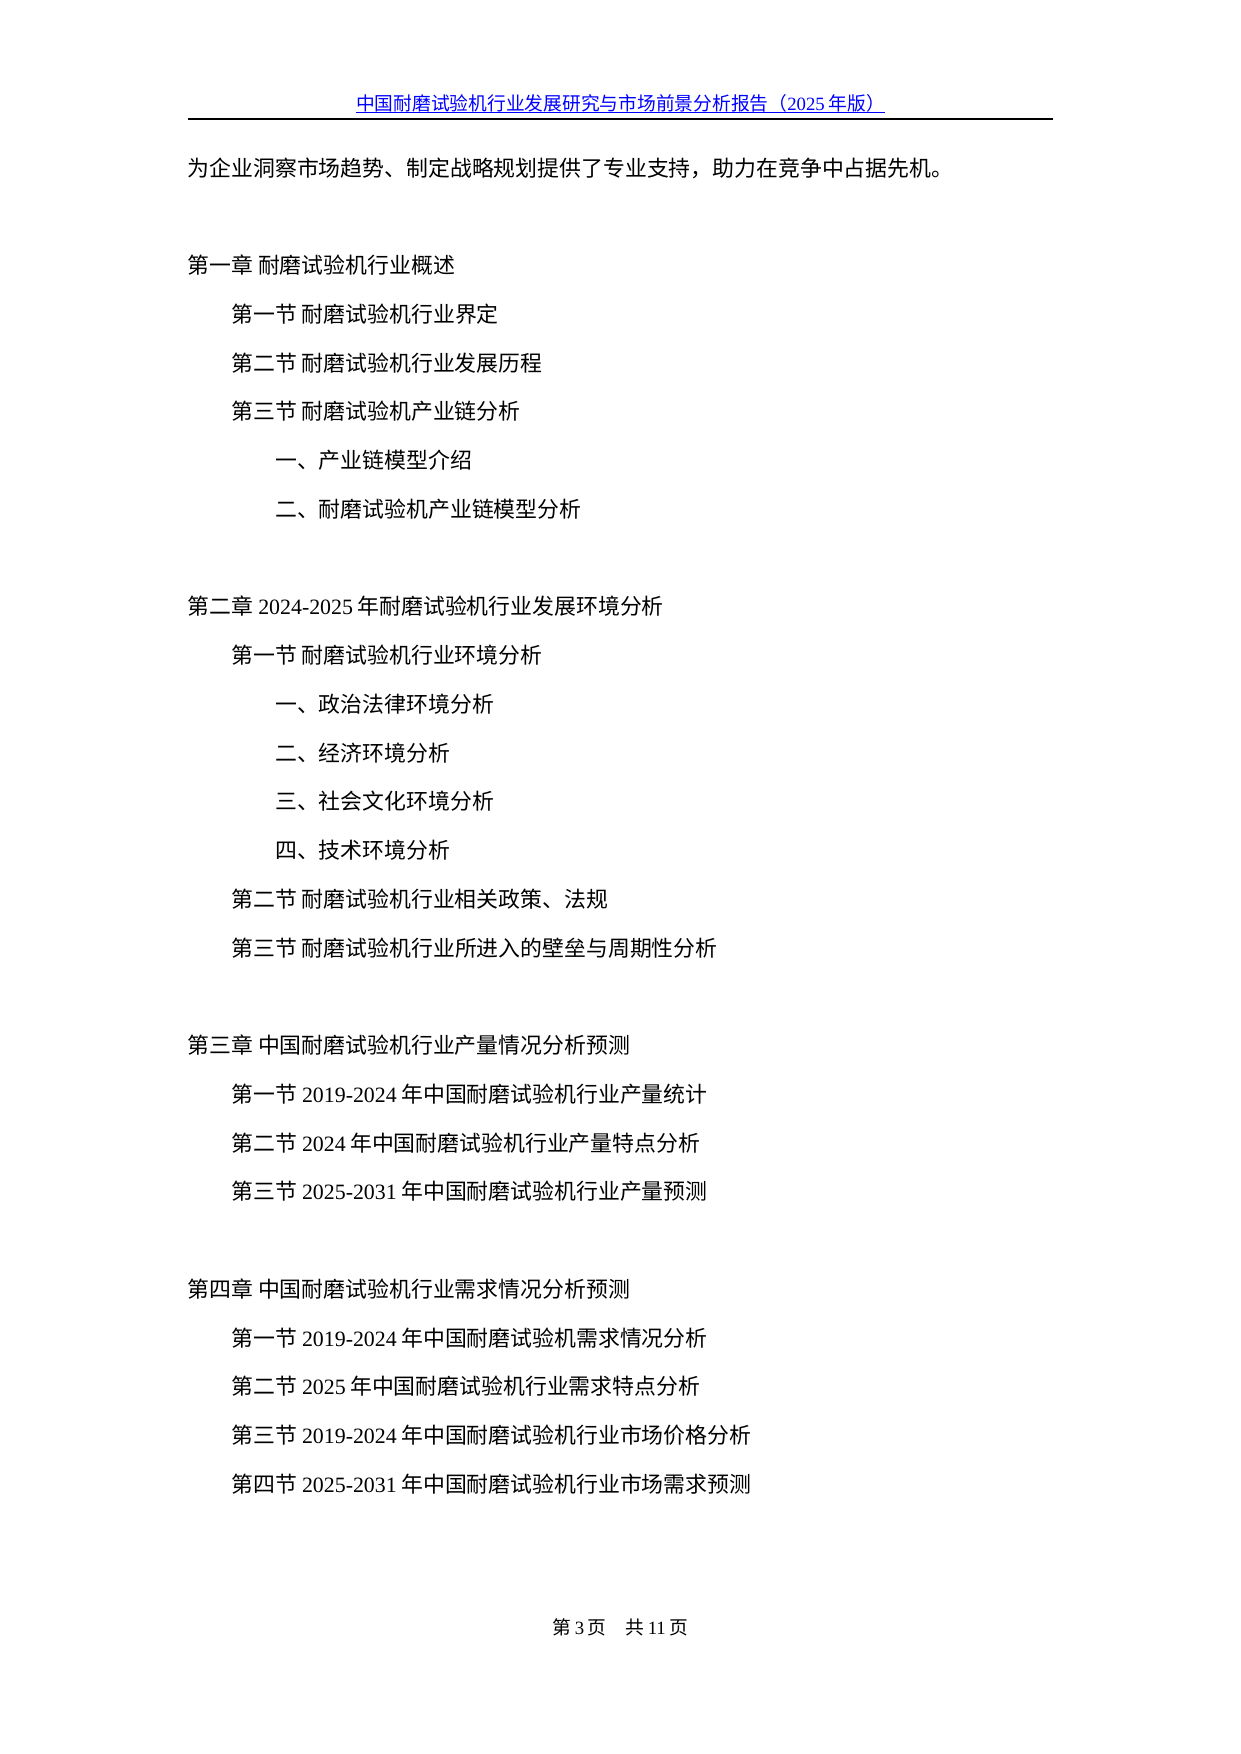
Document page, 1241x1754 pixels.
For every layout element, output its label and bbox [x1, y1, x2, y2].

text [187, 150, 1053, 1499]
